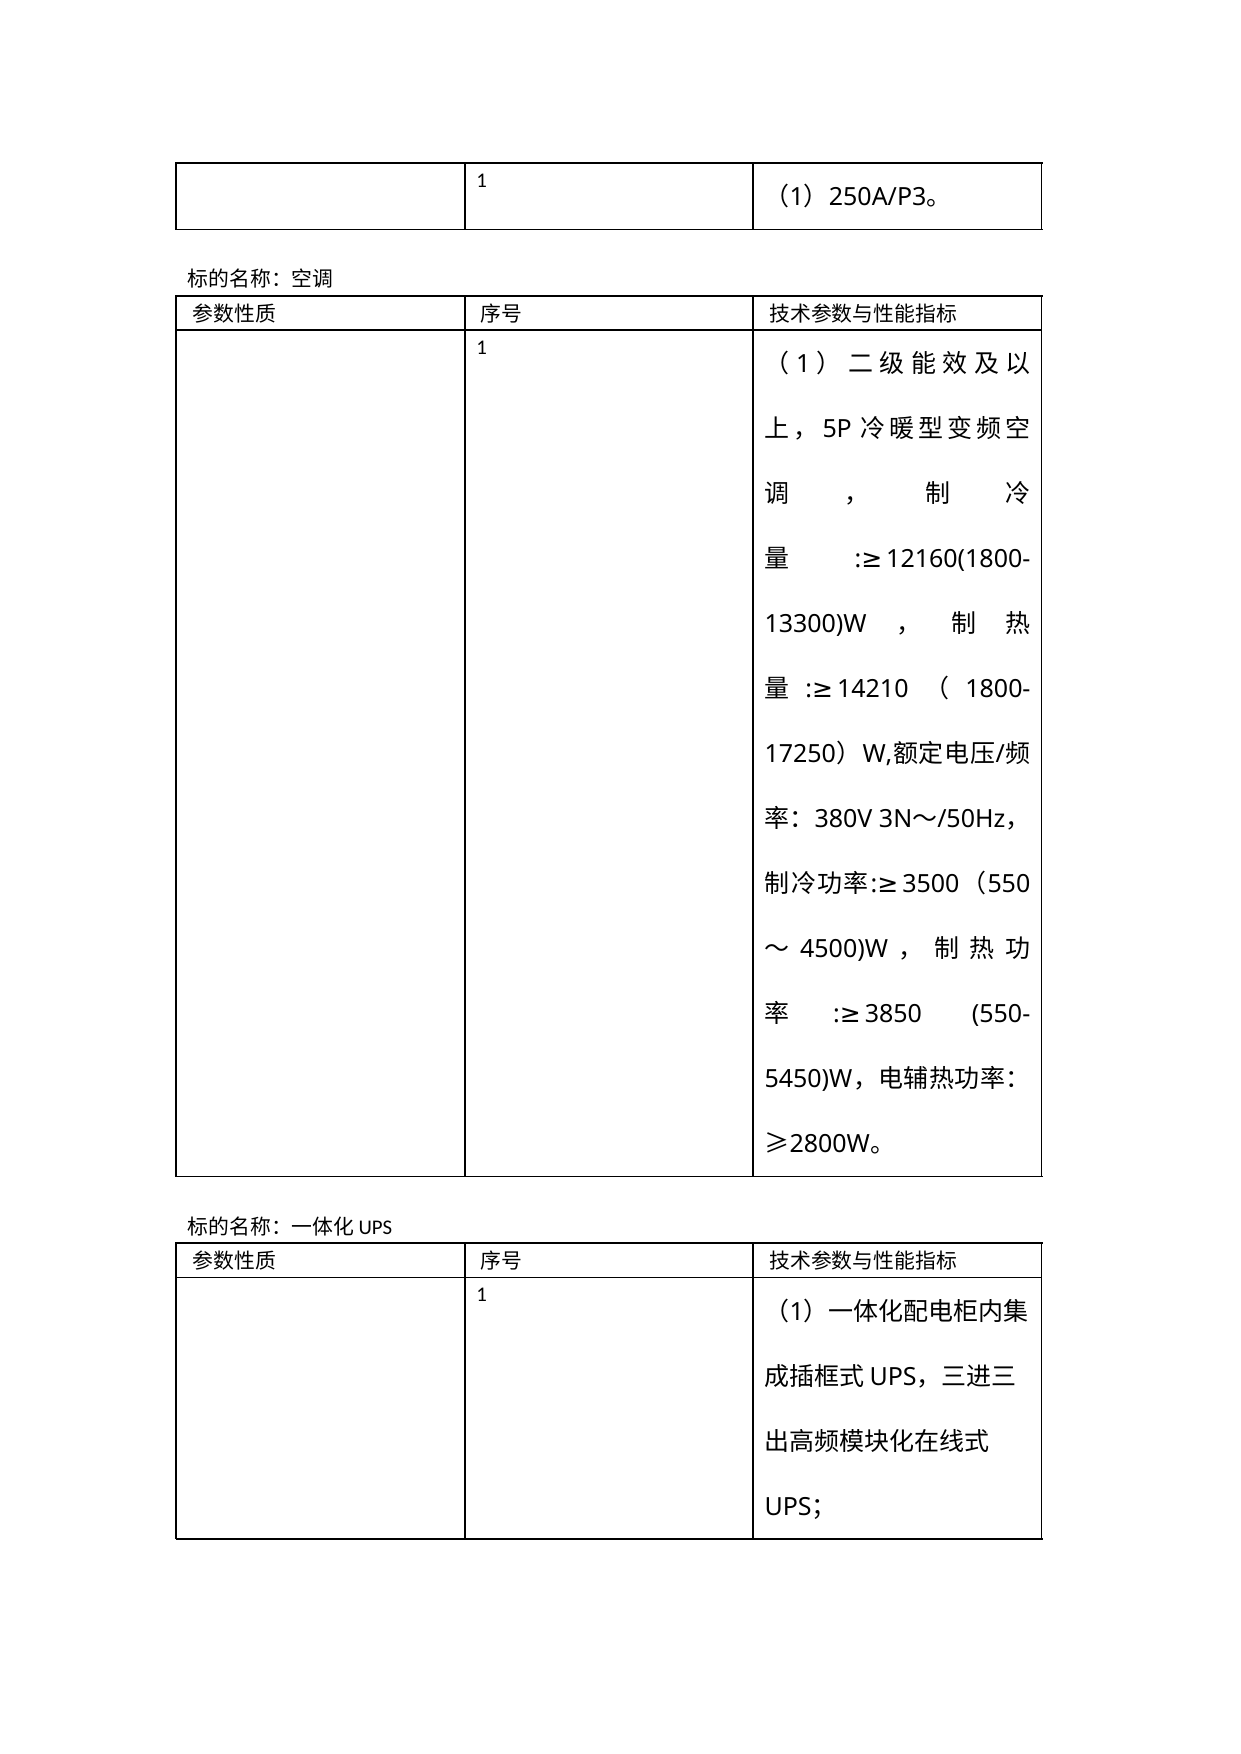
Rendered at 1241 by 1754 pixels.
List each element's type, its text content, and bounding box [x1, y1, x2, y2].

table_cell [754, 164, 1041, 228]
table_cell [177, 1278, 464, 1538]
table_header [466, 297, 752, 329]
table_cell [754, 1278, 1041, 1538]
text 标的名称：空调 [187, 263, 1053, 295]
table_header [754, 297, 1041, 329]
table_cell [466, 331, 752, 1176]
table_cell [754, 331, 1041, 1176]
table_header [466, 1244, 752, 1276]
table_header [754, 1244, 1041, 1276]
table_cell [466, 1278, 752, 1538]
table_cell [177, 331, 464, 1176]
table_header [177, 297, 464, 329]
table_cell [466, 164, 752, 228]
text 标的名称：一体化UPS [187, 1210, 1053, 1242]
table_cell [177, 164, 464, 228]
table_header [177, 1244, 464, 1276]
